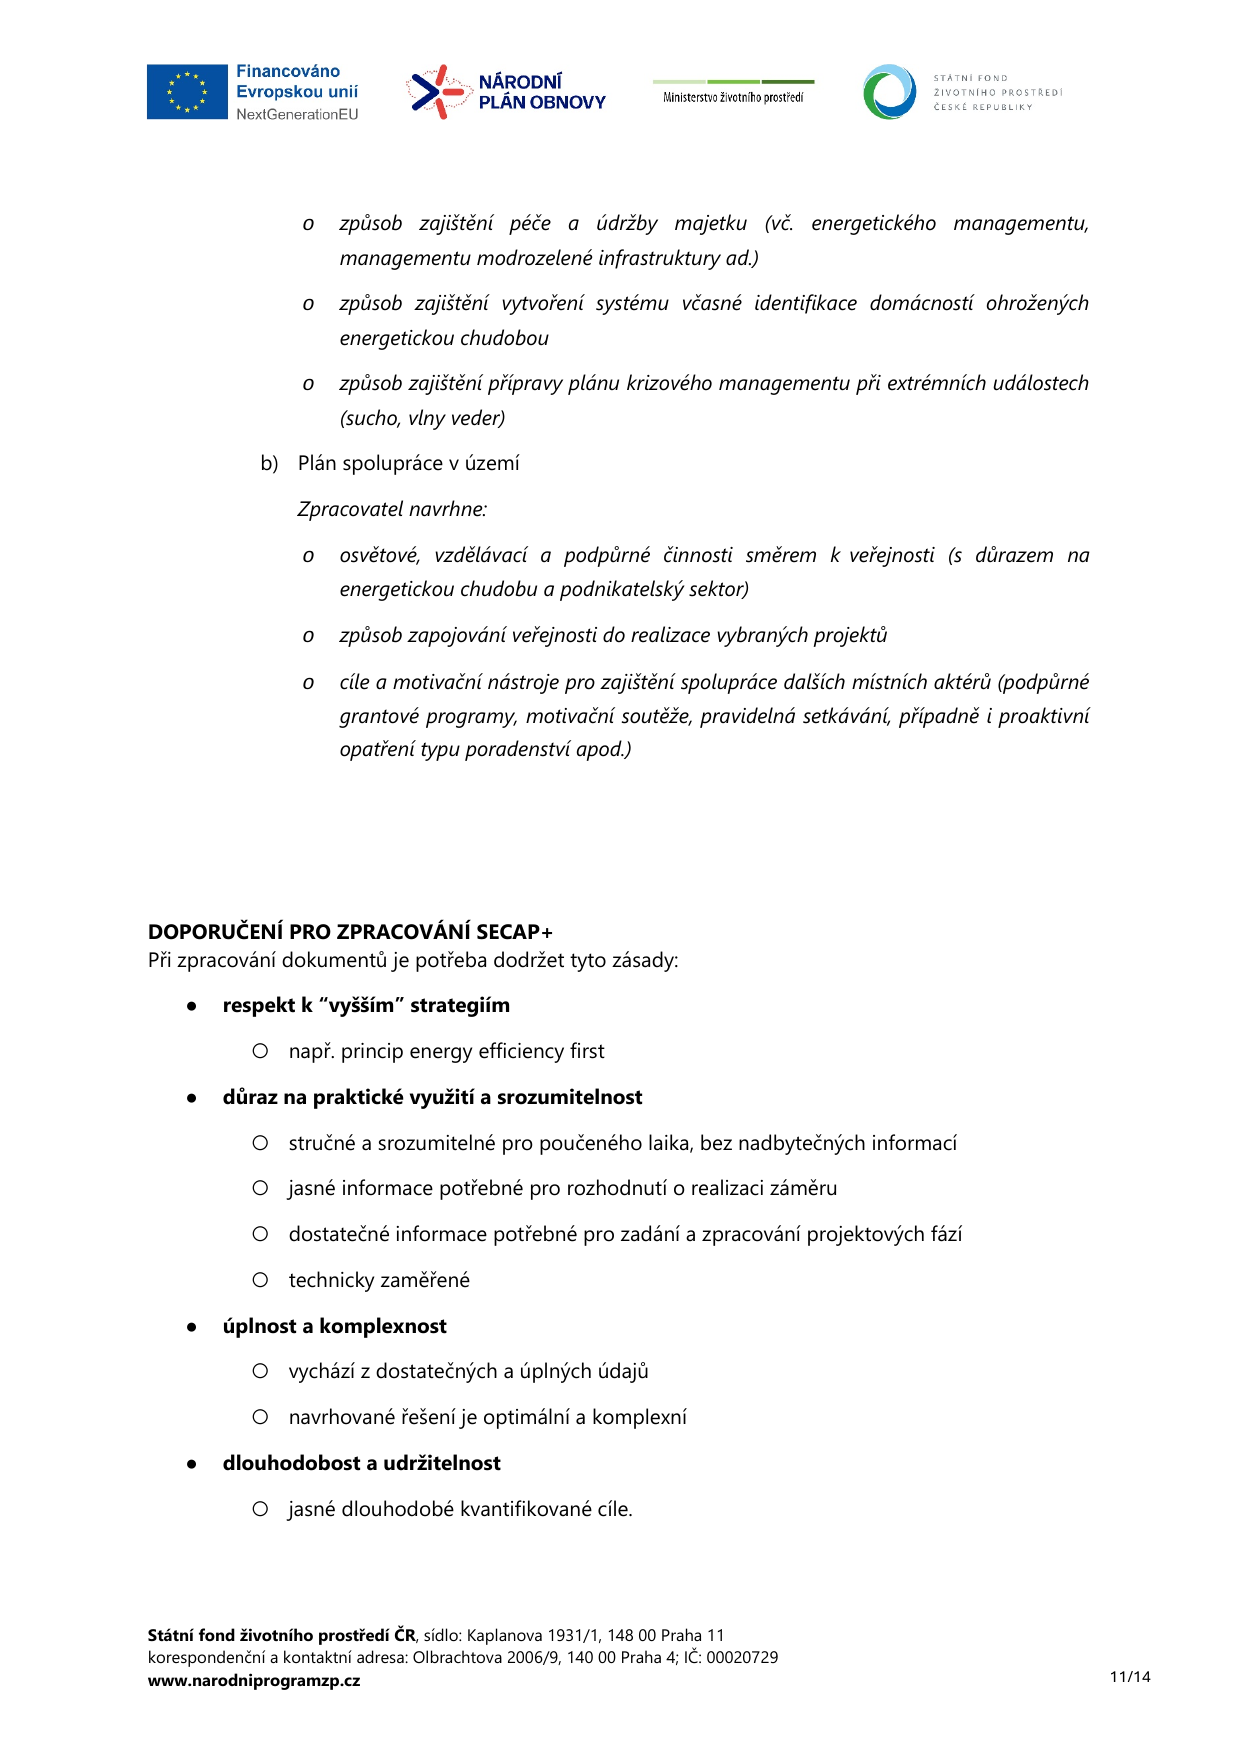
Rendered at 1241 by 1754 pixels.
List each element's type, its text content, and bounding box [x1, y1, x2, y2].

list cíle a motivační nástroje pro zajištění spolupráce dalších místních aktérů (podpůrné grantové programy, motivační soutěže, pravidelná setkávání, případně i proaktivní opatření typu poradenství apod.) [302, 667, 1093, 762]
list stručné a srozumitelné pro poučeného laika, bez nadbytečných informací [251, 1128, 1093, 1155]
text DOPORUČENÍ PRO ZPRACOVÁNÍ SECAP+ [148, 917, 1093, 945]
list dostatečné informace potřebné pro zadání a zpracování projektových fází [251, 1219, 1093, 1247]
list jasné informace potřebné pro rozhodnutí o realizaci záměru [251, 1173, 1093, 1201]
list způsob zajištění péče a údržby majetku (vč. energetického managementu, managementu modrozelené infrastruktury ad.) [302, 208, 1093, 270]
list způsob zapojování veřejnosti do realizace vybraných projektů [302, 619, 1093, 648]
list osvětové, vzdělávací a podpůrné činnosti směrem k veřejnosti (s důrazem na energetickou chudobu a podnikatelský sektor) [302, 539, 1093, 602]
text Zpracovatel navrhne: [298, 494, 1093, 522]
picture [146, 64, 1063, 120]
text Při zpracování dokumentů je potřeba dodržet tyto zásady: [148, 945, 1093, 972]
list vychází z dostatečných a úplných údajů [251, 1356, 1093, 1384]
list navrhované řešení je optimální a komplexní [251, 1402, 1093, 1430]
list např. princip energy efficiency first [251, 1036, 1093, 1064]
list úplnost a komplexnost [185, 1311, 1093, 1338]
list Plán spolupráce v území [260, 448, 1093, 476]
list způsob zajištění přípravy plánu krizového managementu při extrémních událostech (sucho, vlny veder) [302, 368, 1093, 430]
list důraz na praktické využití a srozumitelnost [185, 1082, 1093, 1109]
list respekt k “vyšším” strategiím [185, 990, 1093, 1018]
list dlouhodobost a udržitelnost [185, 1448, 1093, 1475]
list jasné dlouhodobé kvantifikované cíle. [251, 1493, 1093, 1521]
list způsob zajištění vytvoření systému včasné identifikace domácností ohrožených energetickou chudobou [302, 288, 1093, 350]
list technicky zaměřené [251, 1265, 1093, 1292]
